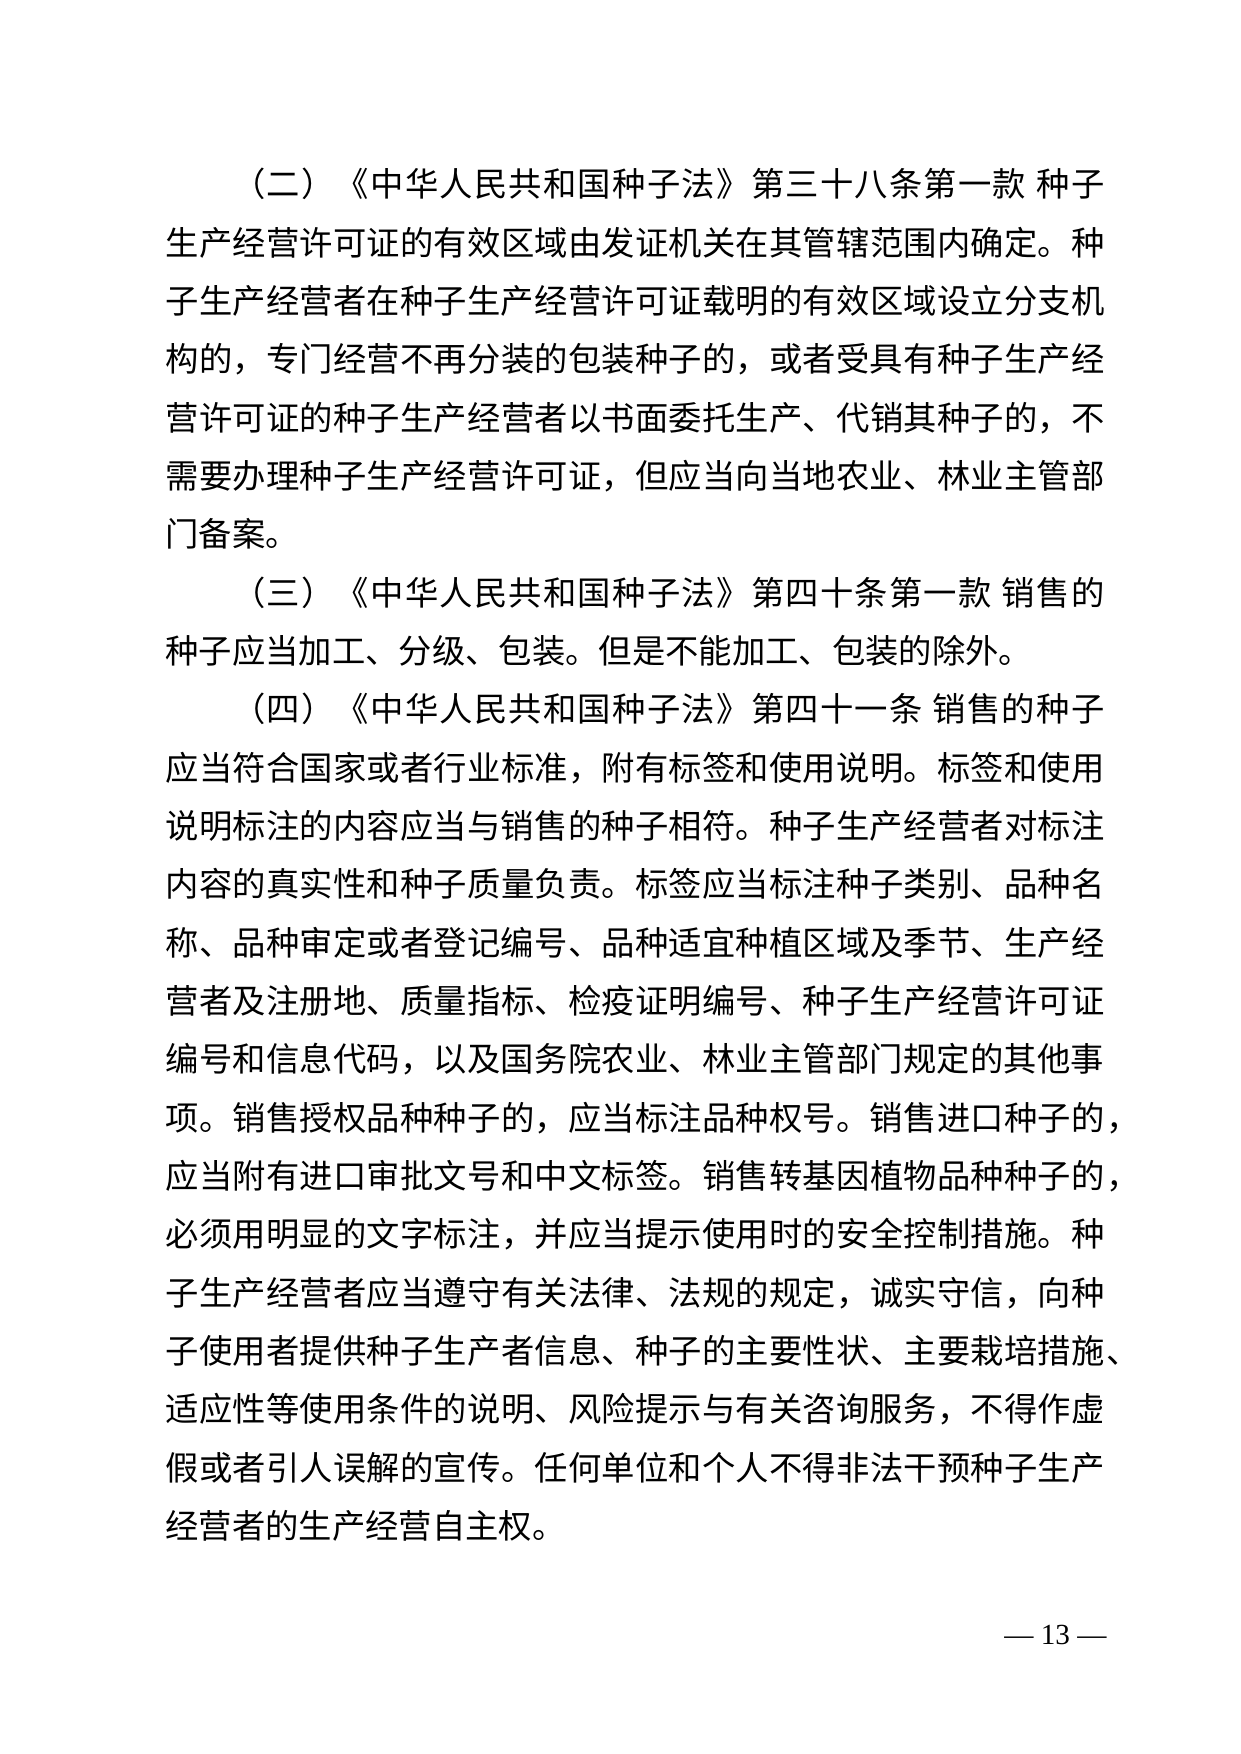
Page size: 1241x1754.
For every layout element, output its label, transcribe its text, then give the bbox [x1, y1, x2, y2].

text （三）《中华人民共和国种子法》第四十条第一款 销售的种子应当加工、分级、包装。但是不能加工、包装的除外。 [165, 558, 1106, 675]
text （二）《中华人民共和国种子法》第三十八条第一款 种子生产经营许可证的有效区域由发证机关在其管辖范围内确定。种子生产经营者在种子生产经营许可证载明的有效区域设立分支机构的，专门经营不再分装的包装种子的，或者受具有种子生产经营许可证的种子生产经营者以书面委托生产、代销其种子的，不需要办理种子生产经营许可证，但应当向当地农业、林业主管部门备案。 [165, 150, 1106, 558]
text （四）《中华人民共和国种子法》第四十一条 销售的种子应当符合国家或者行业标准，附有标签和使用说明。标签和使用说明标注的内容应当与销售的种子相符。种子生产经营者对标注内容的真实性和种子质量负责。标签应当标注种子类别、品种名称、品种审定或者登记编号、品种适宜种植区域及季节、生产经营者及注册地、质量指标、检疫证明编号、种子生产经营许可证编号和信息代码，以及国务院农业、林业主管部门规定的其他事项。销售授权品种种子的，应当标注品种权号。销售进口种子的，应当附有进口审批文号和中文标签。销售转基因植物品种种子的，必须用明显的文字标注，并应当提示使用时的安全控制措施。种子生产经营者应当遵守有关法律、法规的规定，诚实守信，向种子使用者提供种子生产者信息、种子的主要性状、主要栽培措施、适应性等使用条件的说明、风险提示与有关咨询服务，不得作虚假或者引人误解的宣传。任何单位和个人不得非法干预种子生产经营者的生产经营自主权。 [165, 675, 1106, 1550]
